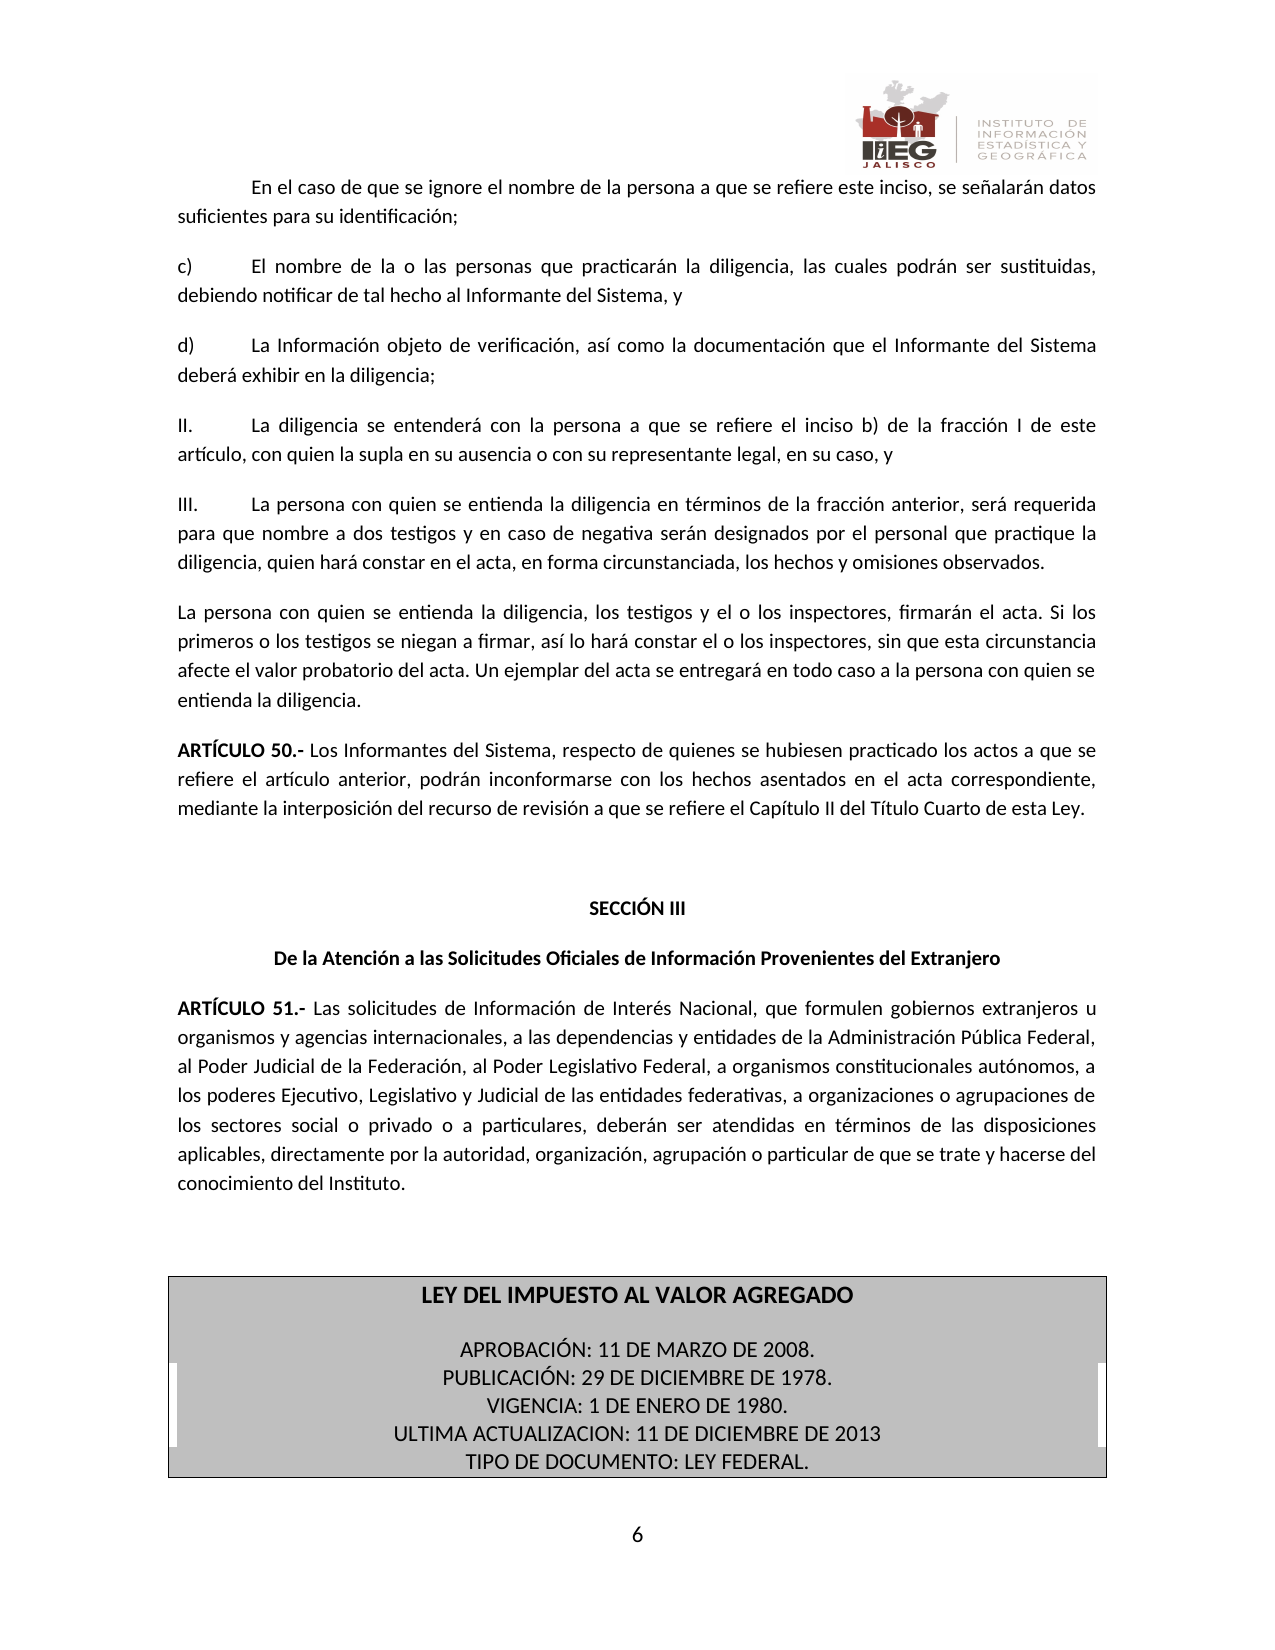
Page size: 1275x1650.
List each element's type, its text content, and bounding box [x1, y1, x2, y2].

text SECCIÓN III [177, 895, 1098, 921]
text II. La diligencia se entenderá con la persona a que se refiere el inciso b) de la fracción I de este artículo, con quien la supla en su ausencia o con su representante legal, en su caso, y [177, 412, 1098, 466]
text c) El nombre de la o las personas que practicarán la diligencia, las cuales podrán ser sustituidas, debiendo notificar de tal hecho al Informante del Sistema, y [177, 253, 1098, 308]
text La persona con quien se entienda la diligencia, los testigos y el o los inspectores, firmarán el acta. Si los primeros o los testigos se niegan a firmar, así lo hará constar el o los inspectores, sin que esta circunstancia afecte el valor probatorio del acta. Un ejemplar del acta se entregará en todo caso a la persona con quien se entienda la diligencia. [177, 599, 1098, 712]
text III. La persona con quien se entienda la diligencia en términos de la fracción anterior, será requerida para que nombre a dos testigos y en caso de negativa serán designados por el personal que practique la diligencia, quien hará constar en el acta, en forma circunstanciada, los hechos y omisiones observados. [177, 491, 1098, 575]
text ARTÍCULO 50.- Los Informantes del Sistema, respecto de quienes se hubiesen practicado los actos a que se refiere el artículo anterior, podrán inconformarse con los hechos asentados en el acta correspondiente, mediante la interposición del recurso de revisión a que se refiere el Capítulo II del Título Cuarto de esta Ley. [177, 737, 1098, 821]
text ULTIMA ACTUALIZACION: 11 DE DICIEMBRE DE 2013 [177, 1419, 1098, 1444]
text ARTÍCULO 51.- Las solicitudes de Información de Interés Nacional, que formulen gobiernos extranjeros u organismos y agencias internacionales, a las dependencias y entidades de la Administración Pública Federal, al Poder Judicial de la Federación, al Poder Legislativo Federal, a organismos constitucionales autónomos, a los poderes Ejecutivo, Legislativo y Judicial de las entidades federativas, a organizaciones o agrupaciones de los sectores social o privado o a particulares, deberán ser atendidas en términos de las disposiciones aplicables, directamente por la autoridad, organización, agrupación o particular de que se trate y hacerse del conocimiento del Instituto. [177, 995, 1098, 1196]
text De la Atención a las Solicitudes Oficiales de Información Provenientes del Extranjero [177, 945, 1098, 971]
text APROBACIÓN: 11 DE MARZO DE 2008. [169, 1332, 1106, 1363]
picture [844, 73, 1098, 175]
text VIGENCIA: 1 DE ENERO DE 1980. [177, 1391, 1098, 1419]
text PUBLICACIÓN: 29 DE DICIEMBRE DE 1978. [177, 1363, 1098, 1391]
text d) La Información objeto de verificación, así como la documentación que el Informante del Sistema deberá exhibir en la diligencia; [177, 333, 1098, 387]
text LEY DEL IMPUESTO AL VALOR AGREGADO [169, 1277, 1106, 1310]
text TIPO DE DOCUMENTO: LEY FEDERAL. [169, 1444, 1106, 1477]
text En el caso de que se ignore el nombre de la persona a que se refiere este inciso, se señalarán datos suficientes para su identificación; [177, 174, 1098, 229]
